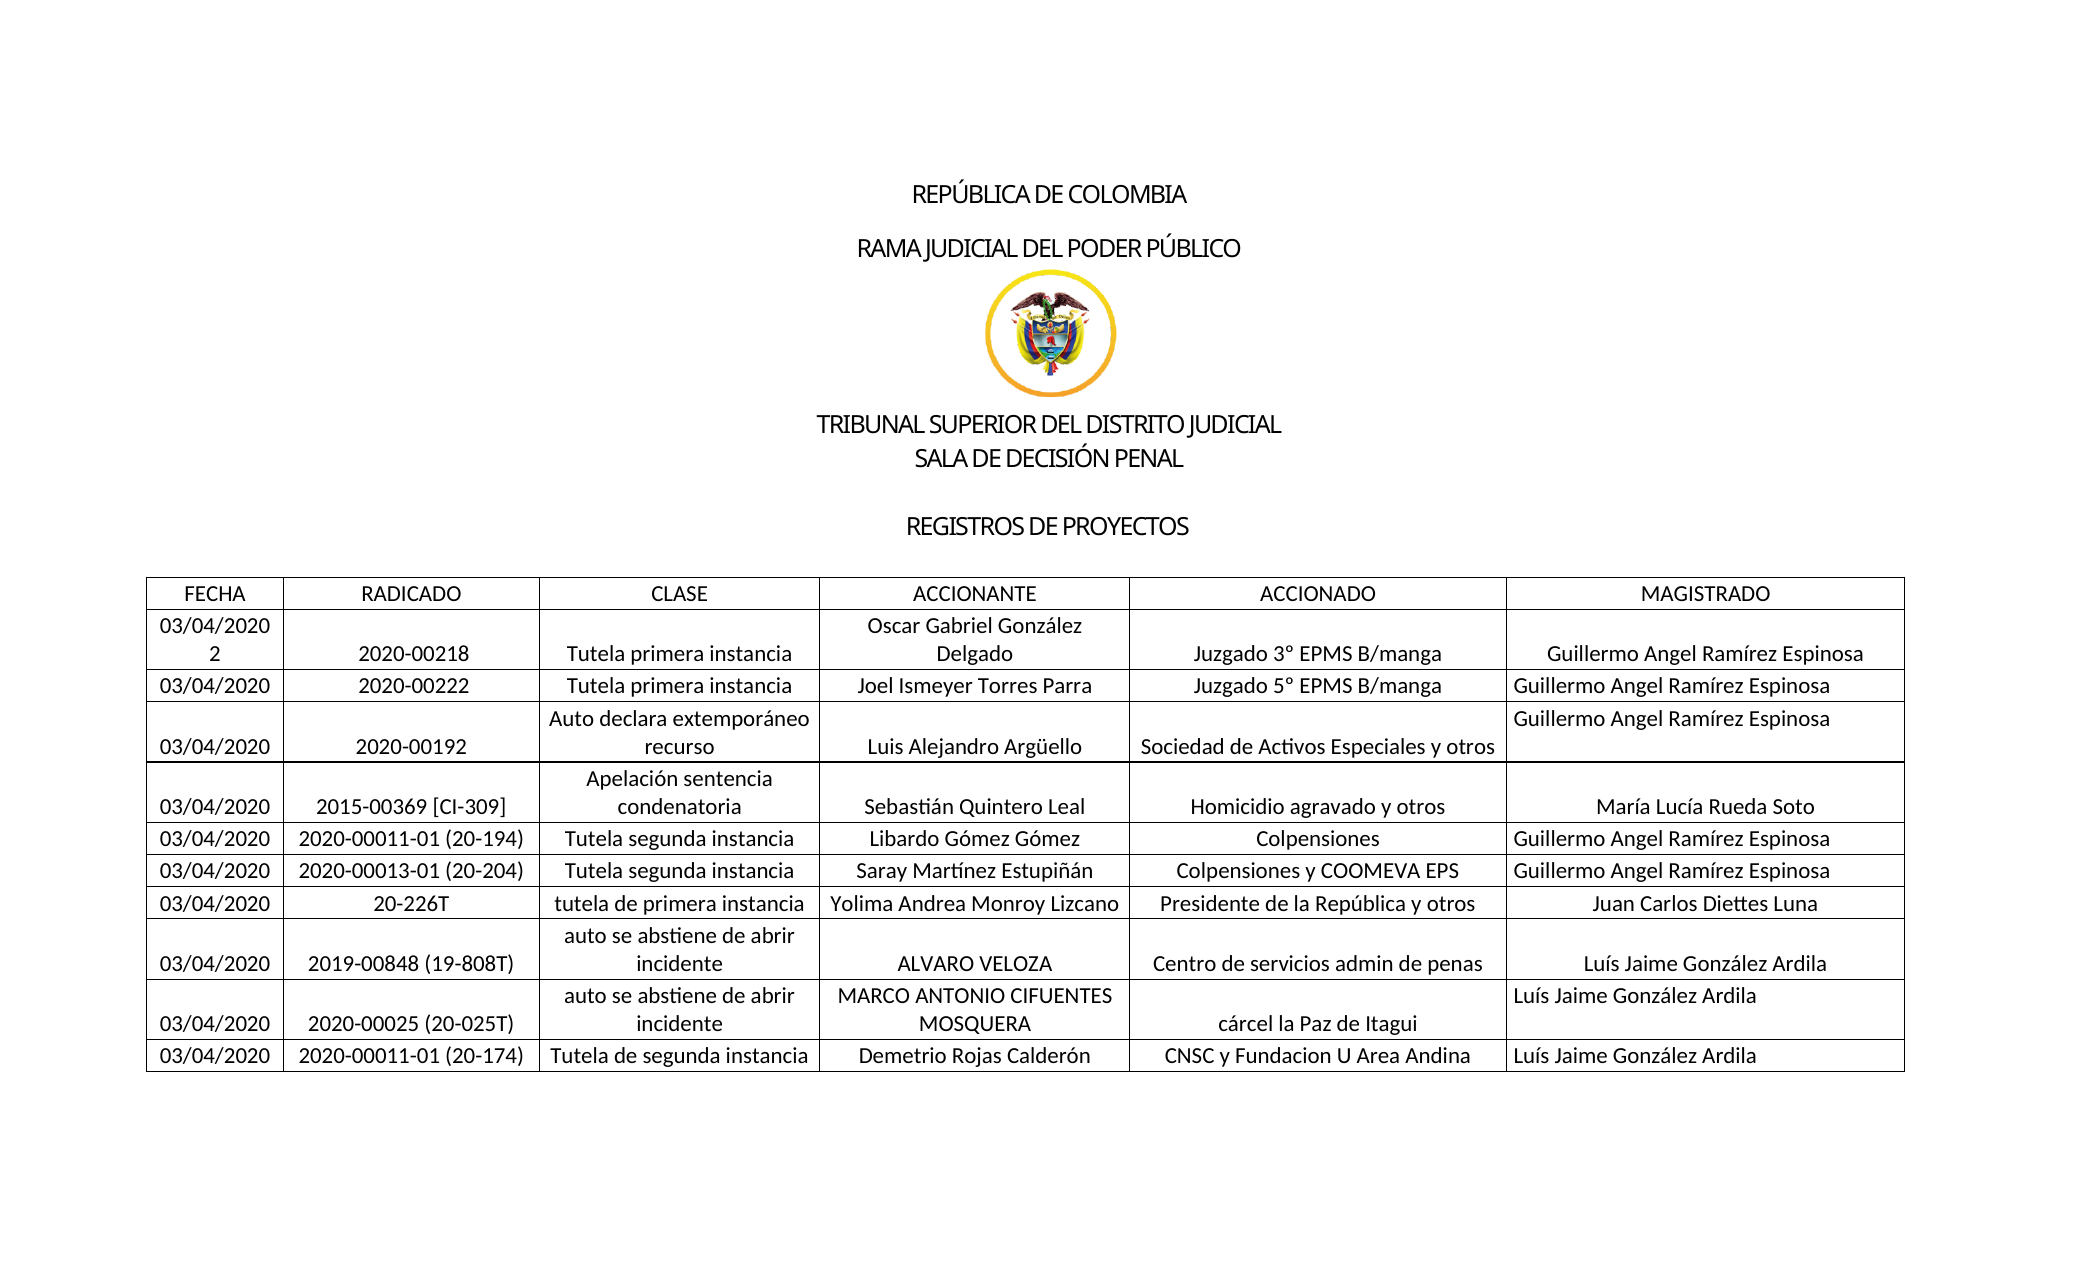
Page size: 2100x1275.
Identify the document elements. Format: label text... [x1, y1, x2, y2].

picture [968, 264, 1132, 407]
table_cell cárcel la Paz de Itagui [1130, 980, 1506, 1039]
table_cell 03/04/2020 [147, 670, 283, 701]
table_cell 2019-00848 (19-808T) [284, 919, 539, 978]
table_cell 03/04/2020 [147, 702, 283, 761]
table_cell Juzgado 3º EPMS B/manga [1130, 610, 1506, 669]
table_cell Luis Alejandro Argüello [820, 702, 1129, 761]
table_cell Guillermo Angel Ramírez Espinosa [1507, 702, 1904, 761]
table_cell Yolima Andrea Monroy Lizcano [820, 887, 1129, 918]
table_cell 03/04/2020 [147, 763, 283, 822]
table_cell Presidente de la República y otros [1130, 887, 1506, 918]
table_cell 20-226T [284, 887, 539, 918]
text REPÚBLICA DE COLOMBIA [148, 177, 1952, 211]
text RAMA JUDICIAL DEL PODER PÚBLICO [148, 231, 1952, 265]
table_cell 2020-00222 [284, 670, 539, 701]
table_cell Tutela de segunda instancia [540, 1040, 819, 1071]
table_cell Sebastián Quintero Leal [820, 763, 1129, 822]
table_cell ALVARO VELOZA [820, 919, 1129, 978]
text SALA DE DECISIÓN PENAL [148, 440, 1952, 474]
table_cell tutela de primera instancia [540, 887, 819, 918]
table_cell Juan Carlos Diettes Luna [1507, 887, 1904, 918]
table_cell 03/04/2020 [147, 1040, 283, 1071]
table_header CLASE [540, 578, 819, 609]
table_cell MARCO ANTONIO CIFUENTES MOSQUERA [820, 980, 1129, 1039]
table_cell Sociedad de Activos Especiales y otros [1130, 702, 1506, 761]
table_cell 03/04/2020 [147, 887, 283, 918]
table_cell auto se abstiene de abrir incidente [540, 919, 819, 978]
table_header ACCIONANTE [820, 578, 1129, 609]
table_cell 03/04/2020 [147, 823, 283, 854]
table_cell María Lucía Rueda Soto [1507, 763, 1904, 822]
table_cell auto se abstiene de abrir incidente [540, 980, 819, 1039]
table_cell 03/04/2020 [147, 980, 283, 1039]
table_header FECHA [147, 578, 283, 609]
table_cell Tutela segunda instancia [540, 823, 819, 854]
table_cell Guillermo Angel Ramírez Espinosa [1507, 823, 1904, 854]
table_cell Auto declara extemporáneo recurso [540, 702, 819, 761]
table_cell CNSC y Fundacion U Area Andina [1130, 1040, 1506, 1071]
table_header ACCIONADO [1130, 578, 1506, 609]
table_cell 2020-00013-01 (20-204) [284, 855, 539, 886]
text REGISTROS DE PROYECTOS [148, 508, 1952, 543]
table_cell 2020-00192 [284, 702, 539, 761]
table_cell Oscar Gabriel González Delgado [820, 610, 1129, 669]
table_header RADICADO [284, 578, 539, 609]
table_cell 03/04/2020 [147, 855, 283, 886]
table_header MAGISTRADO [1507, 578, 1904, 609]
table_cell Apelación sentencia condenatoria [540, 763, 819, 822]
table_cell Colpensiones [1130, 823, 1506, 854]
table_cell Centro de servicios admin de penas [1130, 919, 1506, 978]
table_cell Joel Ismeyer Torres Parra [820, 670, 1129, 701]
table_cell 03/04/20202 [147, 610, 283, 669]
table_cell 2020-00011-01 (20-194) [284, 823, 539, 854]
table_cell 2020-00218 [284, 610, 539, 669]
table_cell Luís Jaime González Ardila [1507, 980, 1904, 1039]
table_cell Guillermo Angel Ramírez Espinosa [1507, 670, 1904, 701]
table_cell Saray Martínez Estupiñán [820, 855, 1129, 886]
table_cell 2020-00025 (20-025T) [284, 980, 539, 1039]
table_cell Guillermo Angel Ramírez Espinosa [1507, 610, 1904, 669]
table_cell Libardo Gómez Gómez [820, 823, 1129, 854]
table_cell Demetrio Rojas Calderón [820, 1040, 1129, 1071]
table_cell 03/04/2020 [147, 919, 283, 978]
table_cell Tutela primera instancia [540, 610, 819, 669]
table_cell 2020-00011-01 (20-174) [284, 1040, 539, 1071]
table_cell Colpensiones y COOMEVA EPS [1130, 855, 1506, 886]
table_cell Guillermo Angel Ramírez Espinosa [1507, 855, 1904, 886]
table_cell Luís Jaime González Ardila [1507, 1040, 1904, 1071]
text TRIBUNAL SUPERIOR DEL DISTRITO JUDICIAL [148, 406, 1952, 440]
table_cell Tutela segunda instancia [540, 855, 819, 886]
table_cell Homicidio agravado y otros [1130, 763, 1506, 822]
table_cell Juzgado 5º EPMS B/manga [1130, 670, 1506, 701]
table_cell Tutela primera instancia [540, 670, 819, 701]
table_cell Luís Jaime González Ardila [1507, 919, 1904, 978]
table_cell 2015-00369 [CI-309] [284, 763, 539, 822]
